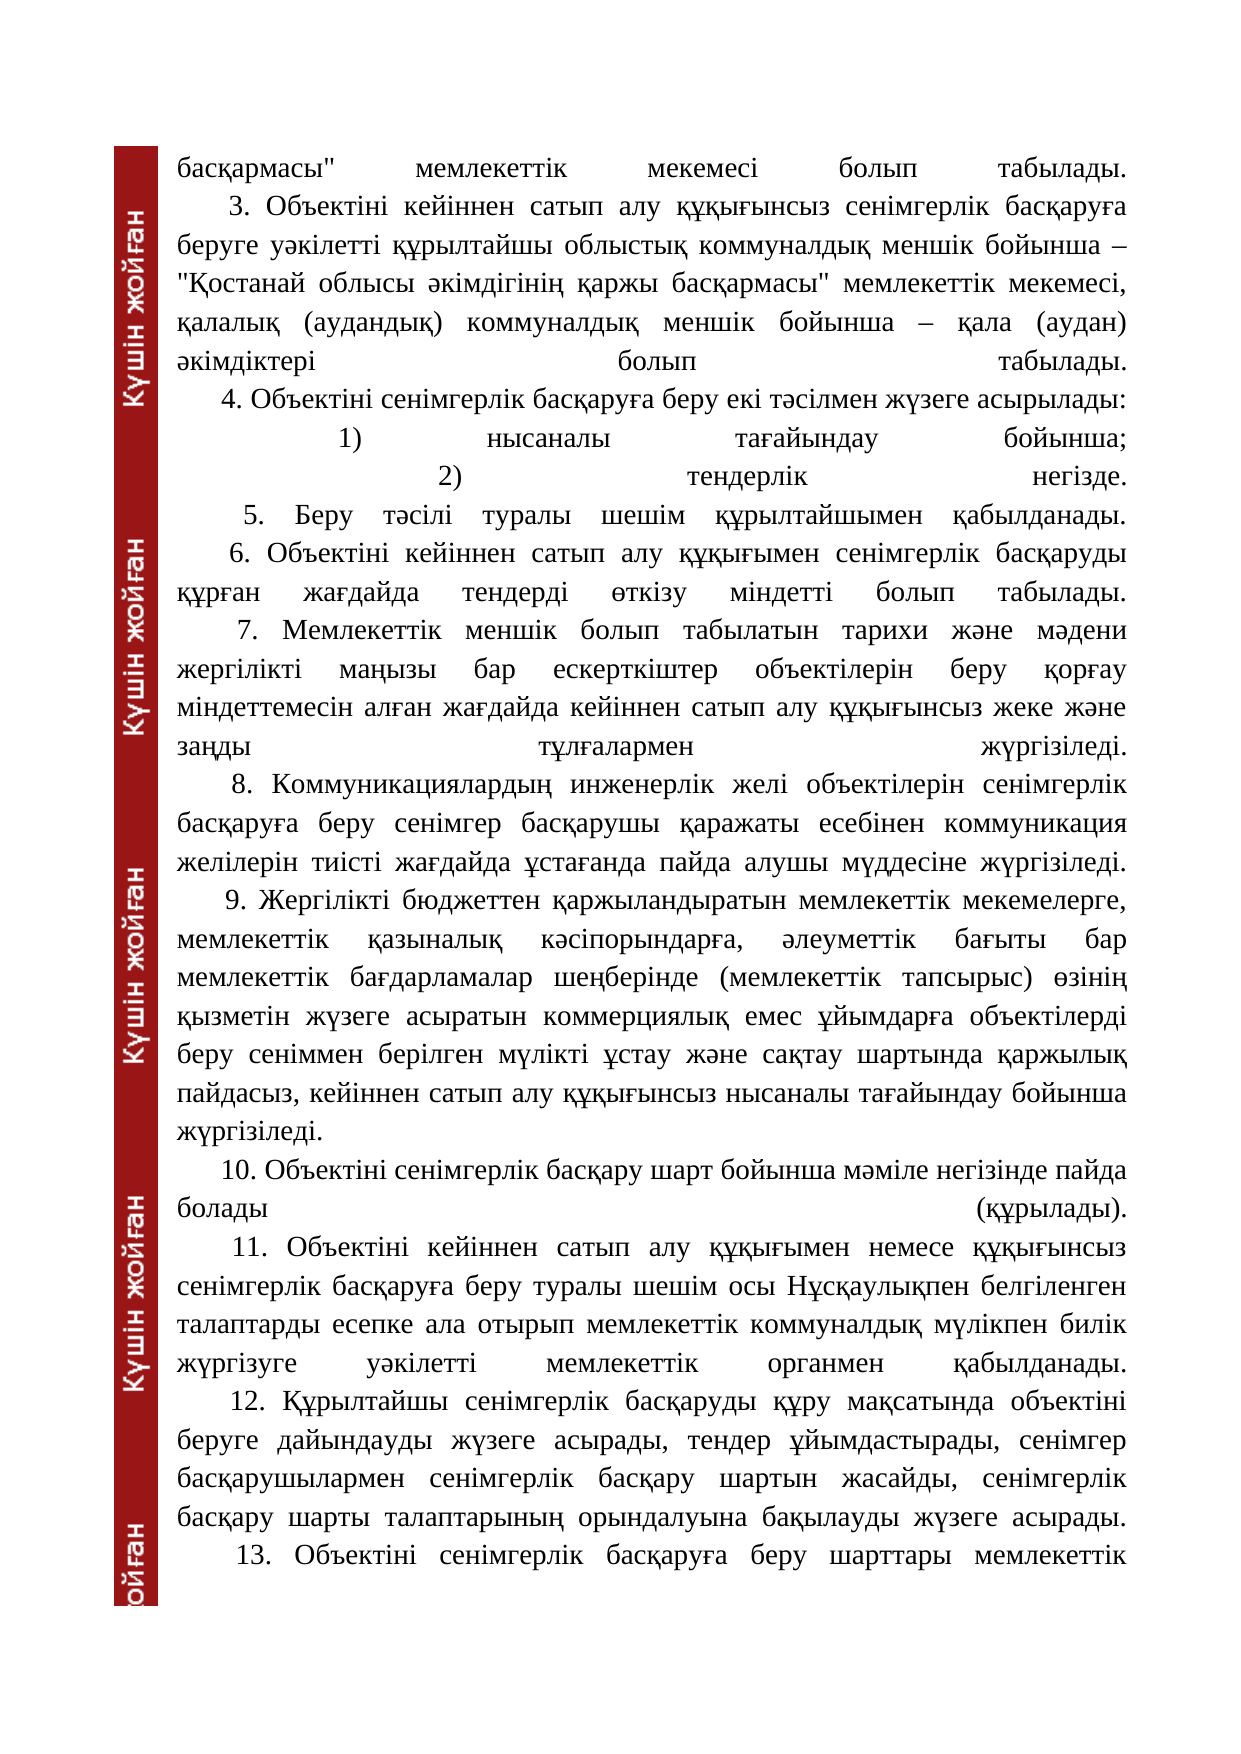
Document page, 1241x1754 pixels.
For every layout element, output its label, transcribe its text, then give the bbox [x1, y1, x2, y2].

picture [114, 146, 158, 150]
picture [114, 1571, 158, 1606]
